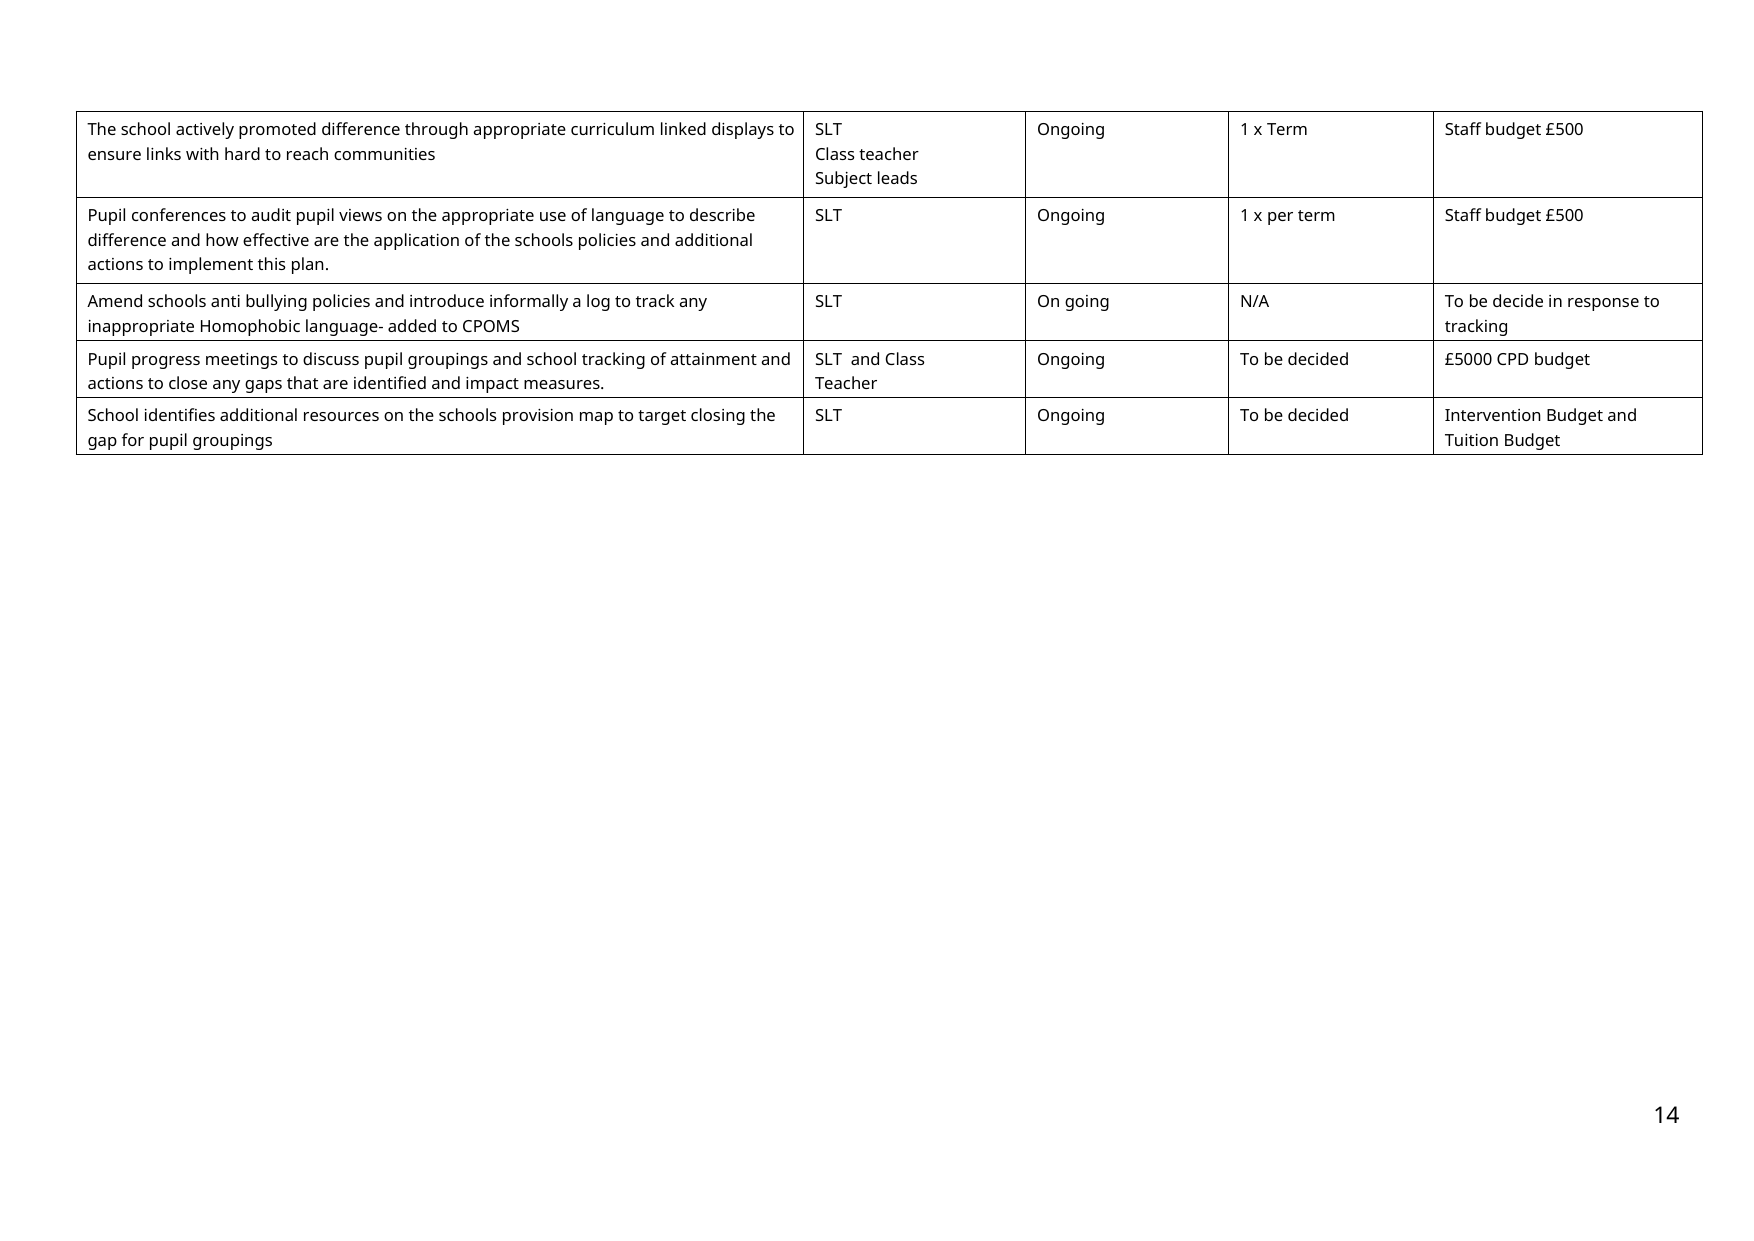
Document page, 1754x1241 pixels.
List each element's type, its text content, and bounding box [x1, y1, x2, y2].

table_cell Ongoing [1026, 341, 1228, 397]
table_cell On going [1026, 284, 1228, 340]
table_cell N/A [1229, 284, 1433, 340]
table_cell £5000 CPD budget [1434, 341, 1702, 397]
table_cell Staff budget £500 [1434, 198, 1702, 282]
table_cell To be decided [1229, 341, 1433, 397]
table_cell School identifies additional resources on the schools provision map to target closing the gap for pupil groupings [77, 398, 803, 454]
table_cell The school actively promoted difference through appropriate curriculum linked displays to ensure links with hard to reach communities [77, 112, 803, 197]
table_cell To be decided [1229, 398, 1433, 454]
table_cell 1 x per term [1229, 198, 1433, 282]
table_cell Ongoing [1026, 398, 1228, 454]
table_cell SLT Class teacher Subject leads [804, 112, 1025, 197]
table_cell Amend schools anti bullying policies and introduce informally a log to track any inappropriate Homophobic language- added to CPOMS [77, 284, 803, 340]
table_cell SLT [804, 398, 1025, 454]
table_cell Pupil progress meetings to discuss pupil groupings and school tracking of attainment and actions to close any gaps that are identified and impact measures. [77, 341, 803, 397]
table_cell 1 x Term [1229, 112, 1433, 197]
table_cell SLT and Class Teacher [804, 341, 1025, 397]
table_cell Staff budget £500 [1434, 112, 1702, 197]
table_cell SLT [804, 284, 1025, 340]
table_cell Ongoing [1026, 112, 1228, 197]
table_cell Intervention Budget and Tuition Budget [1434, 398, 1702, 454]
table_cell Pupil conferences to audit pupil views on the appropriate use of language to describe difference and how effective are the application of the schools policies and additional actions to implement this plan. [77, 198, 803, 282]
table_cell To be decide in response to tracking [1434, 284, 1702, 340]
table_cell SLT [804, 198, 1025, 282]
table_cell Ongoing [1026, 198, 1228, 282]
